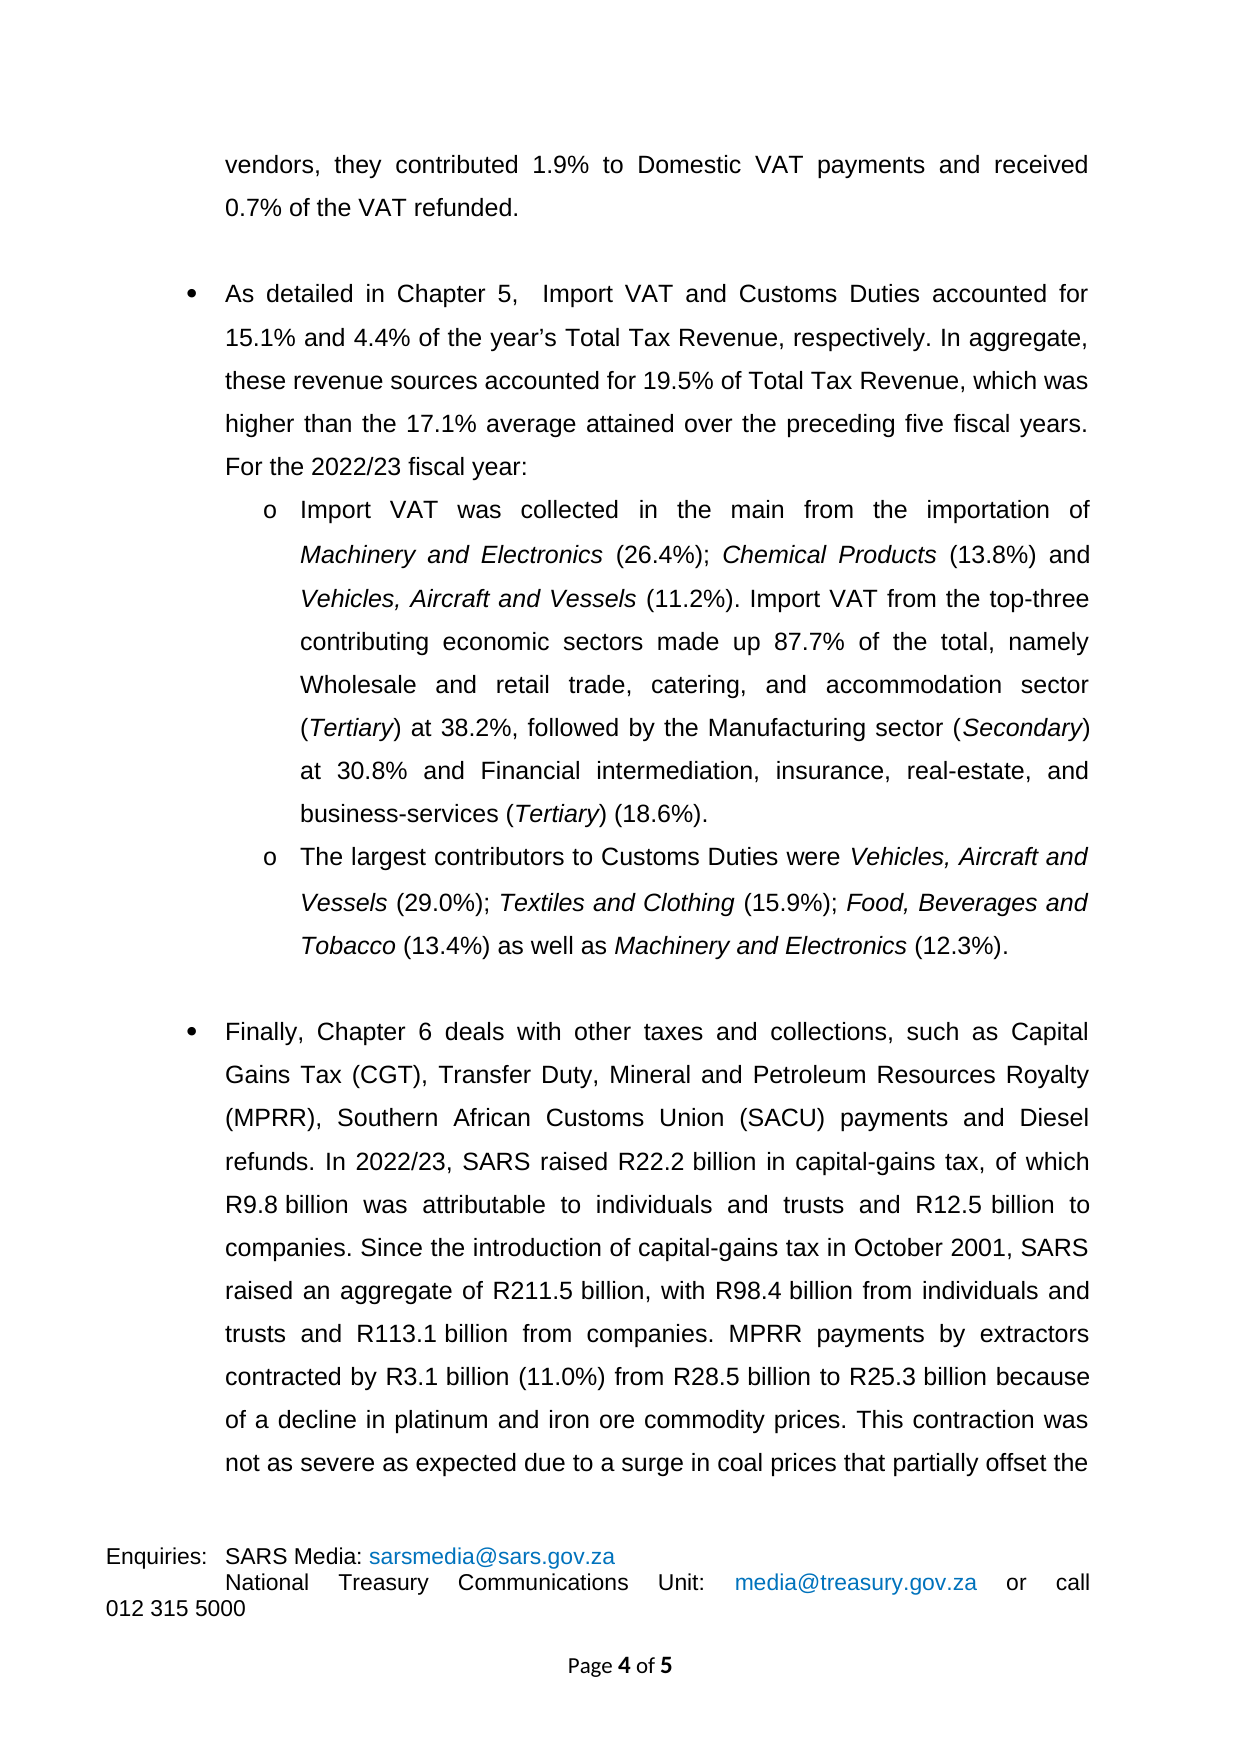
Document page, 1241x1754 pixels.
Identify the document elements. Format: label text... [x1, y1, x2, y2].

list The largest contributors to Customs Duties were Vehicles, Aircraft and Vessels (29.0%); Textiles and Clothing (15.9%); Food, Beverages and Tobacco (13.4%) as well as Machinery and Electronics (12.3%). [262, 842, 1090, 959]
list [187, 1017, 1090, 1477]
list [187, 150, 1090, 222]
list Import VAT was collected in the main from the importation of Machinery and Electronics (26.4%); Chemical Products (13.8%) and Vehicles, Aircraft and Vessels (11.2%). Import VAT from the top-three contributing economic sectors made up 87.7% of the total, namely Wholesale and retail trade, catering, and accommodation sector (Tertiary) at 38.2%, followed by the Manufacturing sector (Secondary) at 30.8% and Financial intermediation, insurance, real-estate, and business-services (Tertiary) (18.6%). [262, 495, 1090, 828]
list As detailed in Chapter 5, Import VAT and Customs Duties accounted for 15.1% and 4.4% of the year’s Total Tax Revenue, respectively. In aggregate, these revenue sources accounted for 19.5% of Total Tax Revenue, which was higher than the 17.1% average attained over the preceding five fiscal years. For the 2022/23 fiscal year: [187, 279, 1090, 481]
